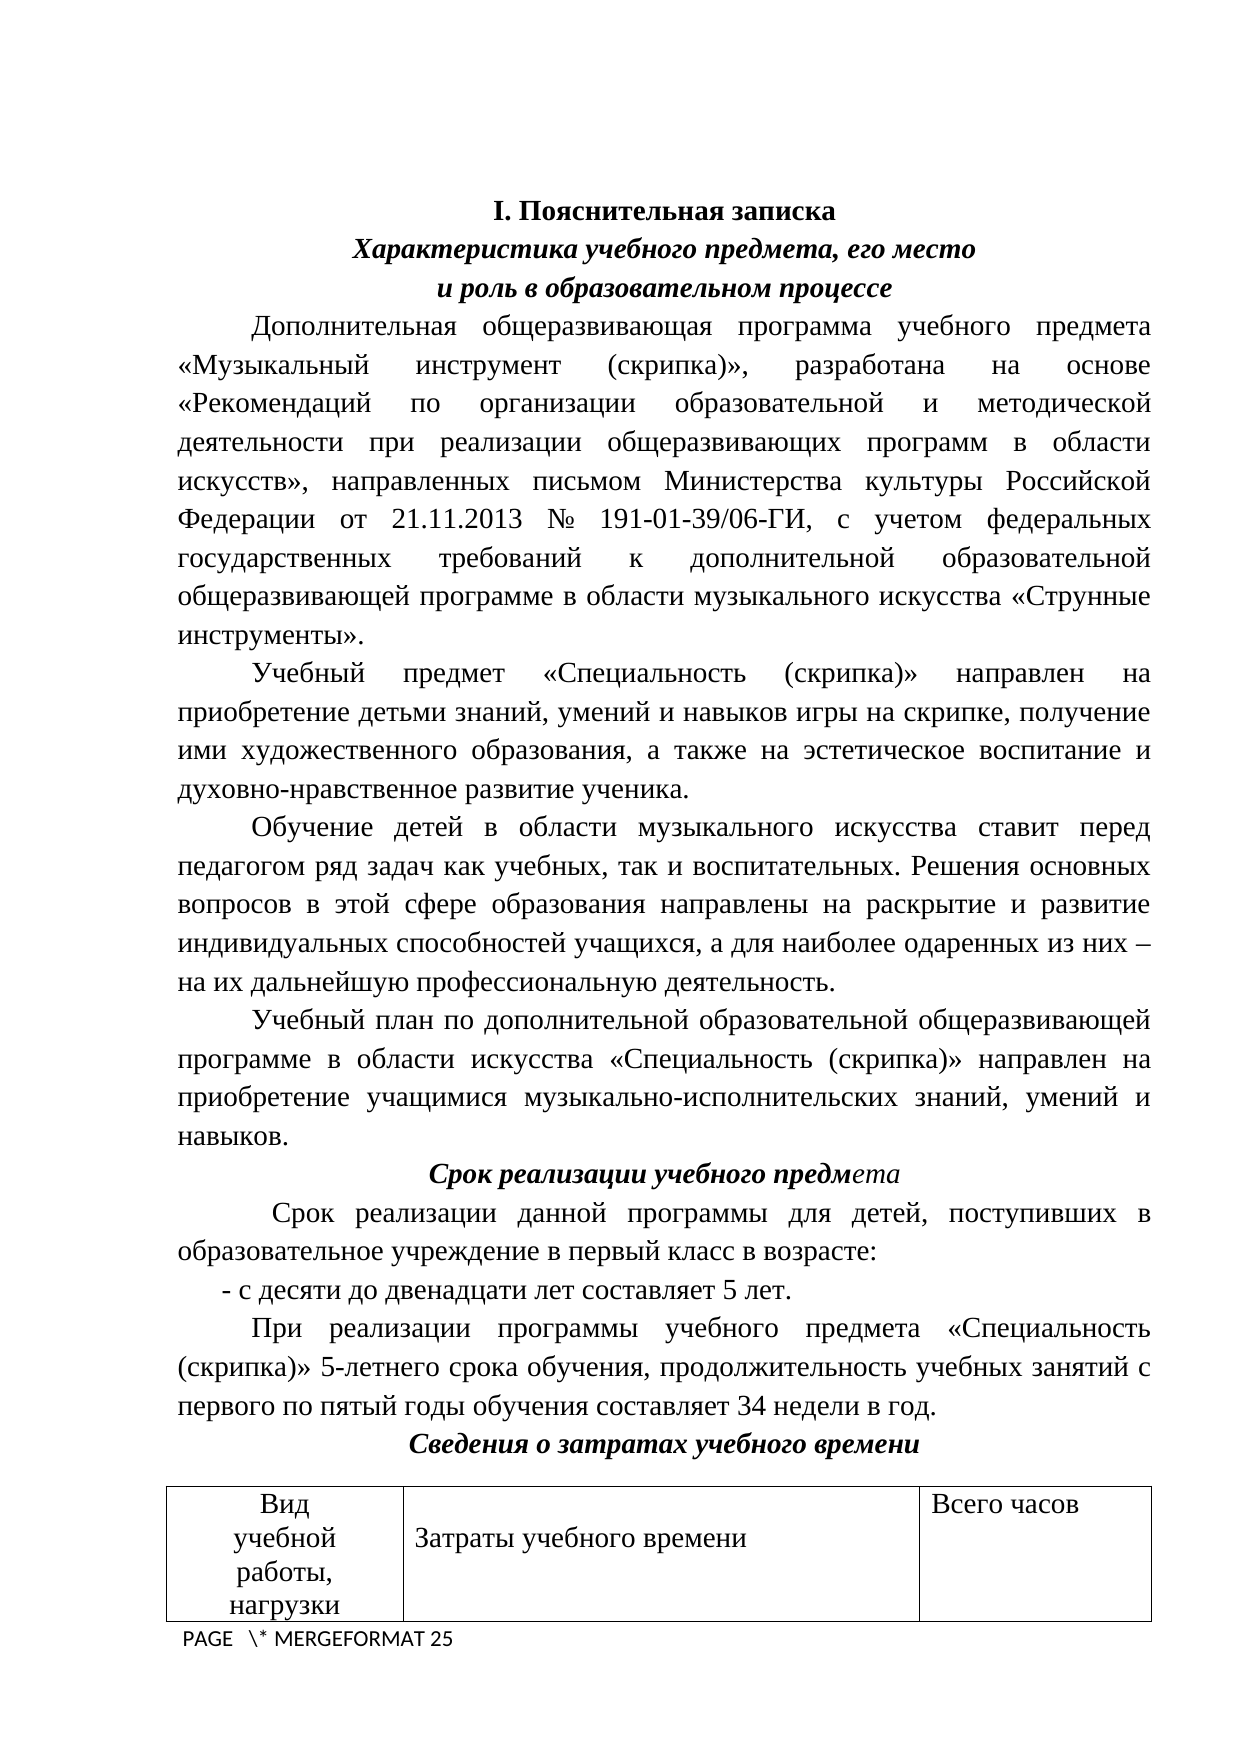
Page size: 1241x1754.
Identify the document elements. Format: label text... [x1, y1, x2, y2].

text Срок реализации данной программы для детей, поступивших в образовательное учреждение в первый класс в возрасте: [177, 1195, 1152, 1267]
text Учебный предмет «Специальность (скрипка)» направлен на приобретение детьми знаний, умений и навыков игры на скрипке, получение ими художественного образования, а также на эстетическое воспитание и духовно-нравственное развитие ученика. [177, 655, 1152, 804]
table_header Затраты учебного времени [404, 1487, 919, 1621]
text Сведения о затратах учебного времени [177, 1426, 1152, 1460]
table_header Всего часов [920, 1487, 1151, 1621]
text I. Пояснительная записка [177, 193, 1152, 226]
text - с десяти до двенадцати лет составляет 5 лет. [177, 1272, 1152, 1306]
text Обучение детей в области музыкального искусства ставит перед педагогом ряд задач как учебных, так и воспитательных. Решения основных вопросов в этой сфере образования направлены на раскрытие и развитие индивидуальных способностей учащихся, а для наиболее одаренных из них – на их дальнейшую профессиональную деятельность. [177, 809, 1152, 997]
text Срок реализации учебного предмета [177, 1156, 1152, 1190]
table_header Вид учебной работы, нагрузки [167, 1487, 403, 1621]
text При реализации программы учебного предмета «Специальность (скрипка)» 5-летнего срока обучения, продолжительность учебных занятий с первого по пятый годы обучения составляет 34 недели в год. [177, 1311, 1152, 1421]
text Учебный план по дополнительной образовательной общеразвивающей программе в области искусства «Специальность (скрипка)» направлен на приобретение учащимися музыкально-исполнительских знаний, умений и навыков. [177, 1002, 1152, 1151]
text Дополнительная общеразвивающая программа учебного предмета «Музыкальный инструмент (скрипка)», разработана на основе «Рекомендаций по организации образовательной и методической деятельности при реализации общеразвивающих программ в области искусств», направленных письмом Министерства культуры Российской Федерации от 21.11.2013 № 191-01-39/06-ГИ, с учетом федеральных государственных требований к дополнительной образовательной общеразвивающей программе в области музыкального искусства «Струнные инструменты». [177, 308, 1152, 650]
text Характеристика учебного предмета, его место [177, 231, 1152, 265]
text и роль в образовательном процессе [177, 270, 1152, 303]
